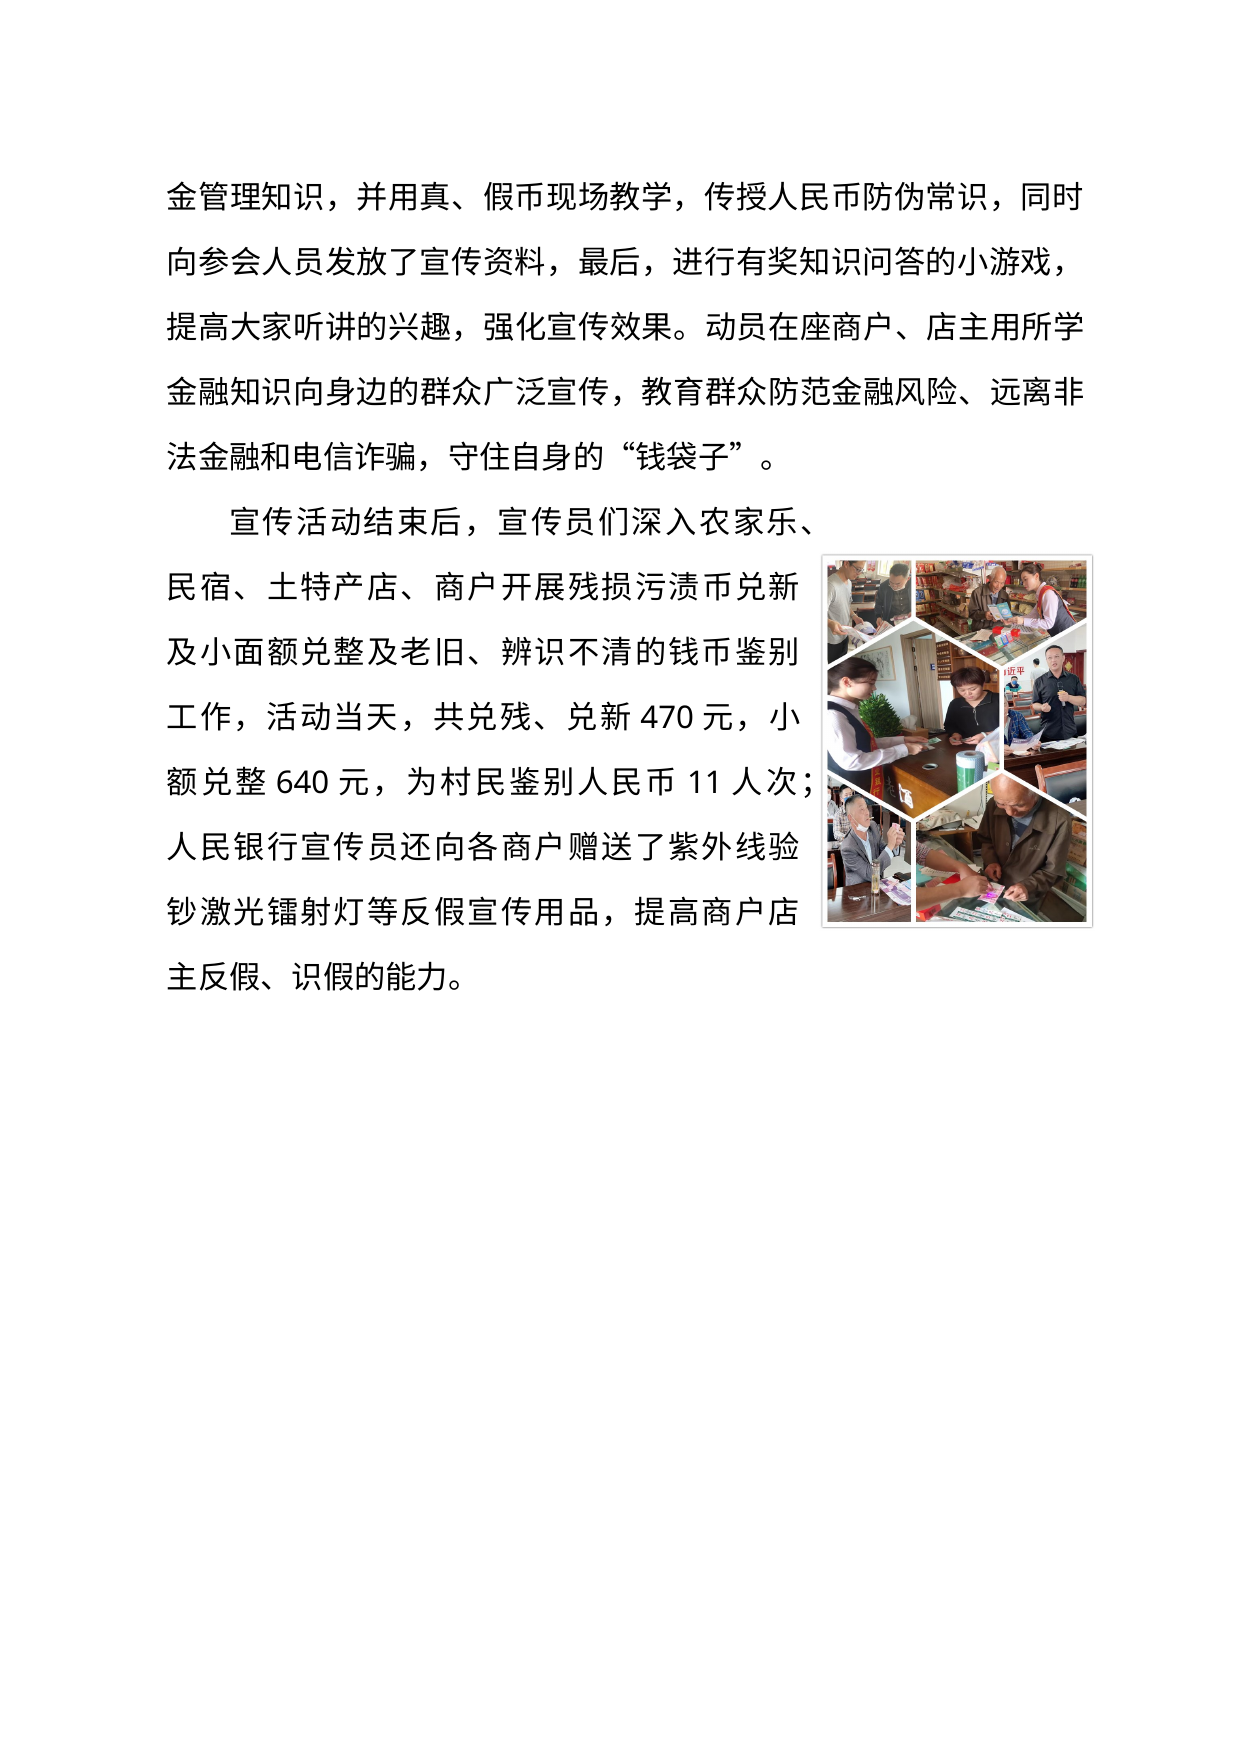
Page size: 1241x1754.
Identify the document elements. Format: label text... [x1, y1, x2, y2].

picture [818, 551, 1096, 931]
text 宣传活动结束后，宣传员们深入农家乐、民宿、土特产店、商户开展残损污渍币兑新及小面额兑整及老旧、辨识不清的钱币鉴别工作，活动当天，共兑残、兑新470元，小额兑整640元，为村民鉴别人民币11人次；人民银行宣传员还向各商户赠送了紫外线验钞激光镭射灯等反假宣传用品，提高商户店主反假、识假的能力。 [167, 487, 1085, 1007]
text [167, 162, 1085, 487]
